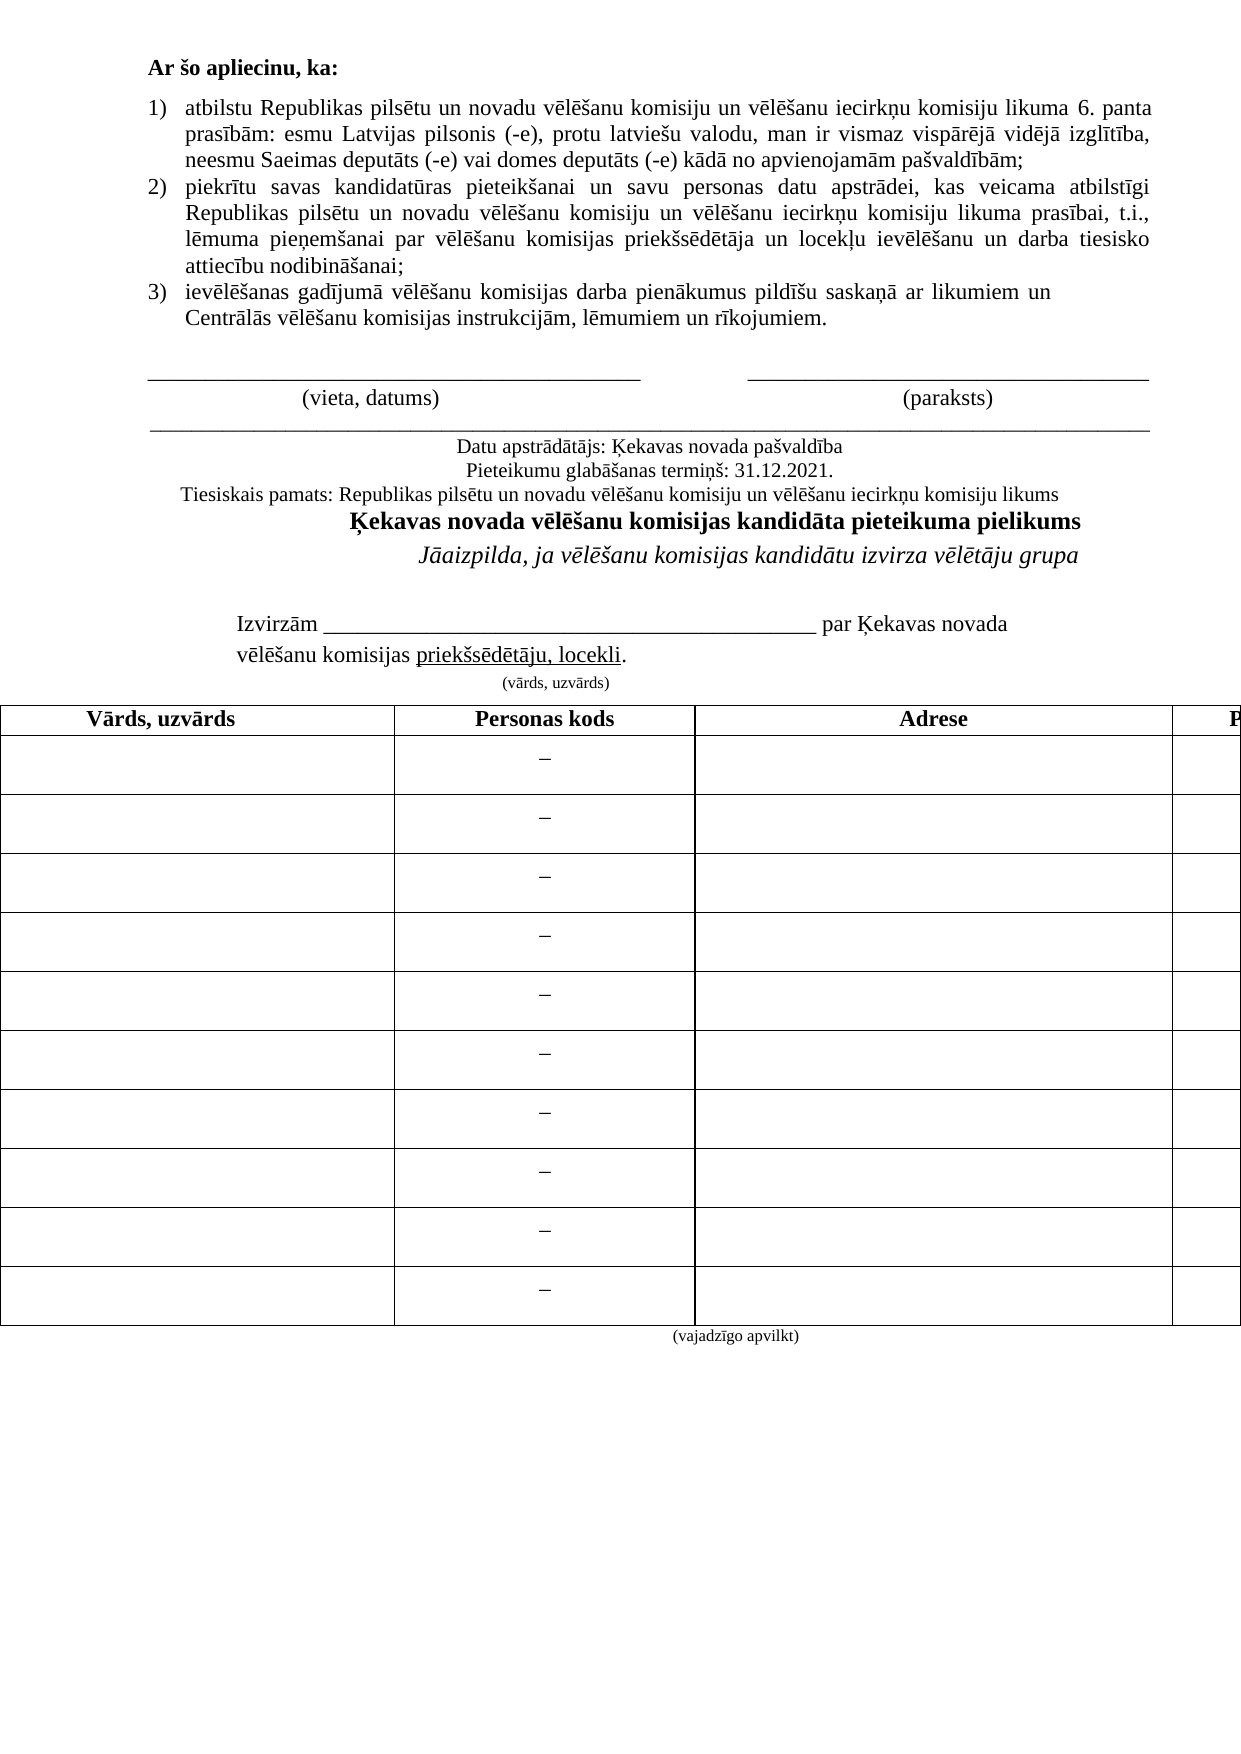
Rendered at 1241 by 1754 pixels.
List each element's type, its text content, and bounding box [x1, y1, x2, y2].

table_cell [1173, 795, 1240, 853]
table_cell _ [395, 1267, 694, 1325]
table_cell [1, 1208, 394, 1266]
table_cell [1173, 736, 1240, 794]
table_cell [696, 1267, 1172, 1325]
table_cell _ [395, 736, 694, 794]
table_header Personas kods [395, 706, 694, 735]
title Tiesiskais pamats: Republikas pilsētu un novadu vēlēšanu komisiju un vēlēšanu iecirkņu komisiju likums [148, 482, 1092, 506]
text ___________________________________________ ___________________________________ [148, 357, 1152, 383]
table_cell _ [395, 1090, 694, 1148]
table_cell [696, 1031, 1172, 1089]
table_cell _ [395, 1149, 694, 1207]
table_cell [1, 795, 394, 853]
table_cell [1, 854, 394, 912]
text (vieta, datums) (paraksts) [148, 383, 1052, 410]
list atbilstu Republikas pilsētu un novadu vēlēšanu komisiju un vēlēšanu iecirkņu komisiju likuma 6. panta prasībām: esmu Latvijas pilsonis (-e), protu latviešu valodu, man ir vismaz vispārējā vidējā izglītība, neesmu Saeimas deputāts (-e) vai domes deputāts (-e) kādā no apvienojamām pašvaldībām; [148, 94, 1152, 173]
table_cell [1, 1090, 394, 1148]
table_cell [1173, 1149, 1240, 1207]
table_cell [1, 1149, 394, 1207]
table_cell _ [395, 972, 694, 1030]
table_header Vārds, uzvārds [1, 706, 394, 735]
table_cell [1173, 1267, 1240, 1325]
table_cell [696, 1149, 1172, 1207]
table_cell [696, 1090, 1172, 1148]
table_cell [1173, 1208, 1240, 1266]
table_header Paraksts [1173, 706, 1240, 735]
table_cell [1173, 1031, 1240, 1089]
title Ķekavas novada vēlēšanu komisijas kandidāta pieteikuma pielikums [148, 506, 1081, 535]
list piekrītu savas kandidatūras pieteikšanai un savu personas datu apstrādei, kas veicama atbilstīgi Republikas pilsētu un novadu vēlēšanu komisiju un vēlēšanu iecirkņu komisiju likuma prasībai, t.i., lēmuma pieņemšanai par vēlēšanu komisijas priekšsēdētāja un locekļu ievēlēšanu un darba tiesisko attiecību nodibināšanai; [148, 173, 1152, 278]
table_cell [1173, 854, 1240, 912]
text Pieteikumu glabāšanas termiņš: 31.12.2021. [148, 458, 1152, 482]
table_cell [1, 972, 394, 1030]
table_cell [696, 1208, 1172, 1266]
table_cell [696, 913, 1172, 971]
table_cell _ [395, 854, 694, 912]
table_cell [696, 795, 1172, 853]
title Jāaizpilda, ja vēlēšanu komisijas kandidātu izvirza vēlētāju grupa [148, 541, 1081, 569]
table_cell [1, 913, 394, 971]
text Datu apstrādātājs: Ķekavas novada pašvaldība [148, 434, 1152, 458]
table_cell [696, 854, 1172, 912]
table_cell _ [395, 795, 694, 853]
title (vārds, uzvārds) (vajadzīgo apvilkt) [502, 1326, 1111, 1345]
text Ar šo apliecinu, ka: [148, 54, 1052, 81]
title Izvirzām ___________________________________________ par Ķekavas novada vēlēšanu komisijas priekšsēdētāju, locekli. [236, 609, 1092, 667]
table_cell _ [395, 1031, 694, 1089]
table_cell [696, 736, 1172, 794]
table_cell _ [395, 913, 694, 971]
table_cell [1173, 1090, 1240, 1148]
table_header Adrese [696, 706, 1172, 735]
table_cell [1, 736, 394, 794]
table_cell [1, 1031, 394, 1089]
table_cell _ [395, 1208, 694, 1266]
table_cell [1, 1267, 394, 1325]
text ________________________________________________________________________________________________ [148, 410, 1152, 434]
table_cell [1173, 913, 1240, 971]
table_cell [1173, 972, 1240, 1030]
title (vārds, uzvārds) (vajadzīgo apvilkt) [502, 673, 1111, 705]
list ievēlēšanas gadījumā vēlēšanu komisijas darba pienākumus pildīšu saskaņā ar likumiem un Centrālās vēlēšanu komisijas instrukcijām, lēmumiem un rīkojumiem. [148, 278, 1052, 331]
table_cell [696, 972, 1172, 1030]
